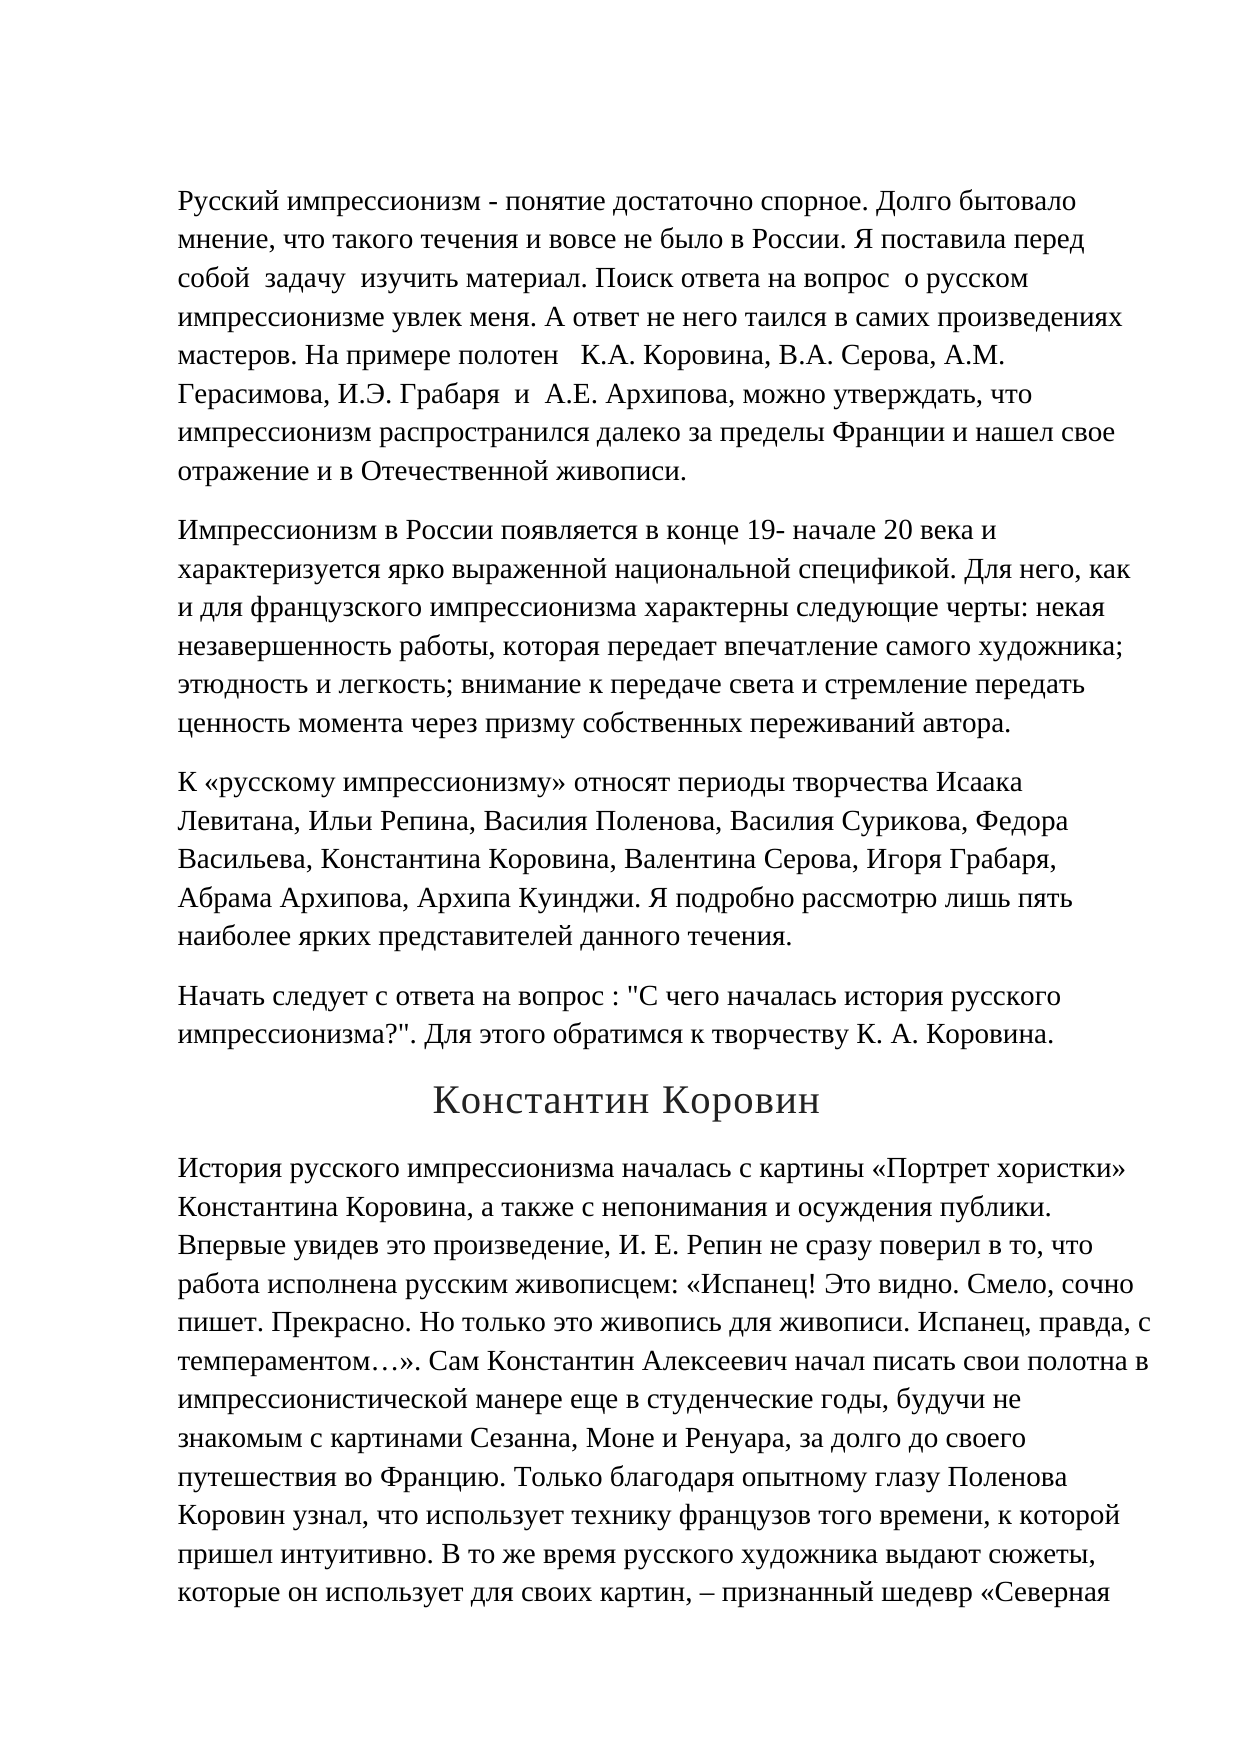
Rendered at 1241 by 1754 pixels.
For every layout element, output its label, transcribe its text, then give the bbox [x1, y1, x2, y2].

text К «русскому импрессионизму» относят периоды творчества Исаака Левитана, Ильи Репина, Василия Поленова, Василия Сурикова, Федора Васильева, Константина Коровина, Валентина Серова, Игоря Грабаря, Абрама Архипова, Архипа Куинджи. Я подробно рассмотрю лишь пять наиболее ярких представителей данного течения. [177, 764, 1152, 952]
text Импрессионизм в России появляется в конце 19- начале 20 века и характеризуется ярко выраженной национальной спецификой. Для него, как и для французского импрессионизма характерны следующие черты: некая незавершенность работы, которая передает впечатление самого художника; этюдность и легкость; внимание к передаче света и стремление передать ценность момента через призму собственных переживаний автора. [177, 512, 1152, 738]
text Константин Коровин [177, 1076, 1152, 1122]
text Русский импрессионизм - понятие достаточно спорное. Долго бытовало мнение, что такого течения и вовсе не было в России. Я поставила перед собой задачу изучить материал. Поиск ответа на вопрос о русском импрессионизме увлек меня. А ответ не него таился в самих произведениях мастеров. На примере полотен К.А. Коровина, В.А. Серова, А.М. Герасимова, И.Э. Грабаря и А.Е. Архипова, можно утверждать, что импрессионизм распространился далеко за пределы Франции и нашел свое отражение и в Отечественной живописи. [177, 183, 1152, 486]
text Начать следует с ответа на вопрос : "С чего началась история русского импрессионизма?". Для этого обратимся к творчеству К. А. Коровина. [177, 978, 1152, 1050]
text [177, 1150, 1152, 1608]
